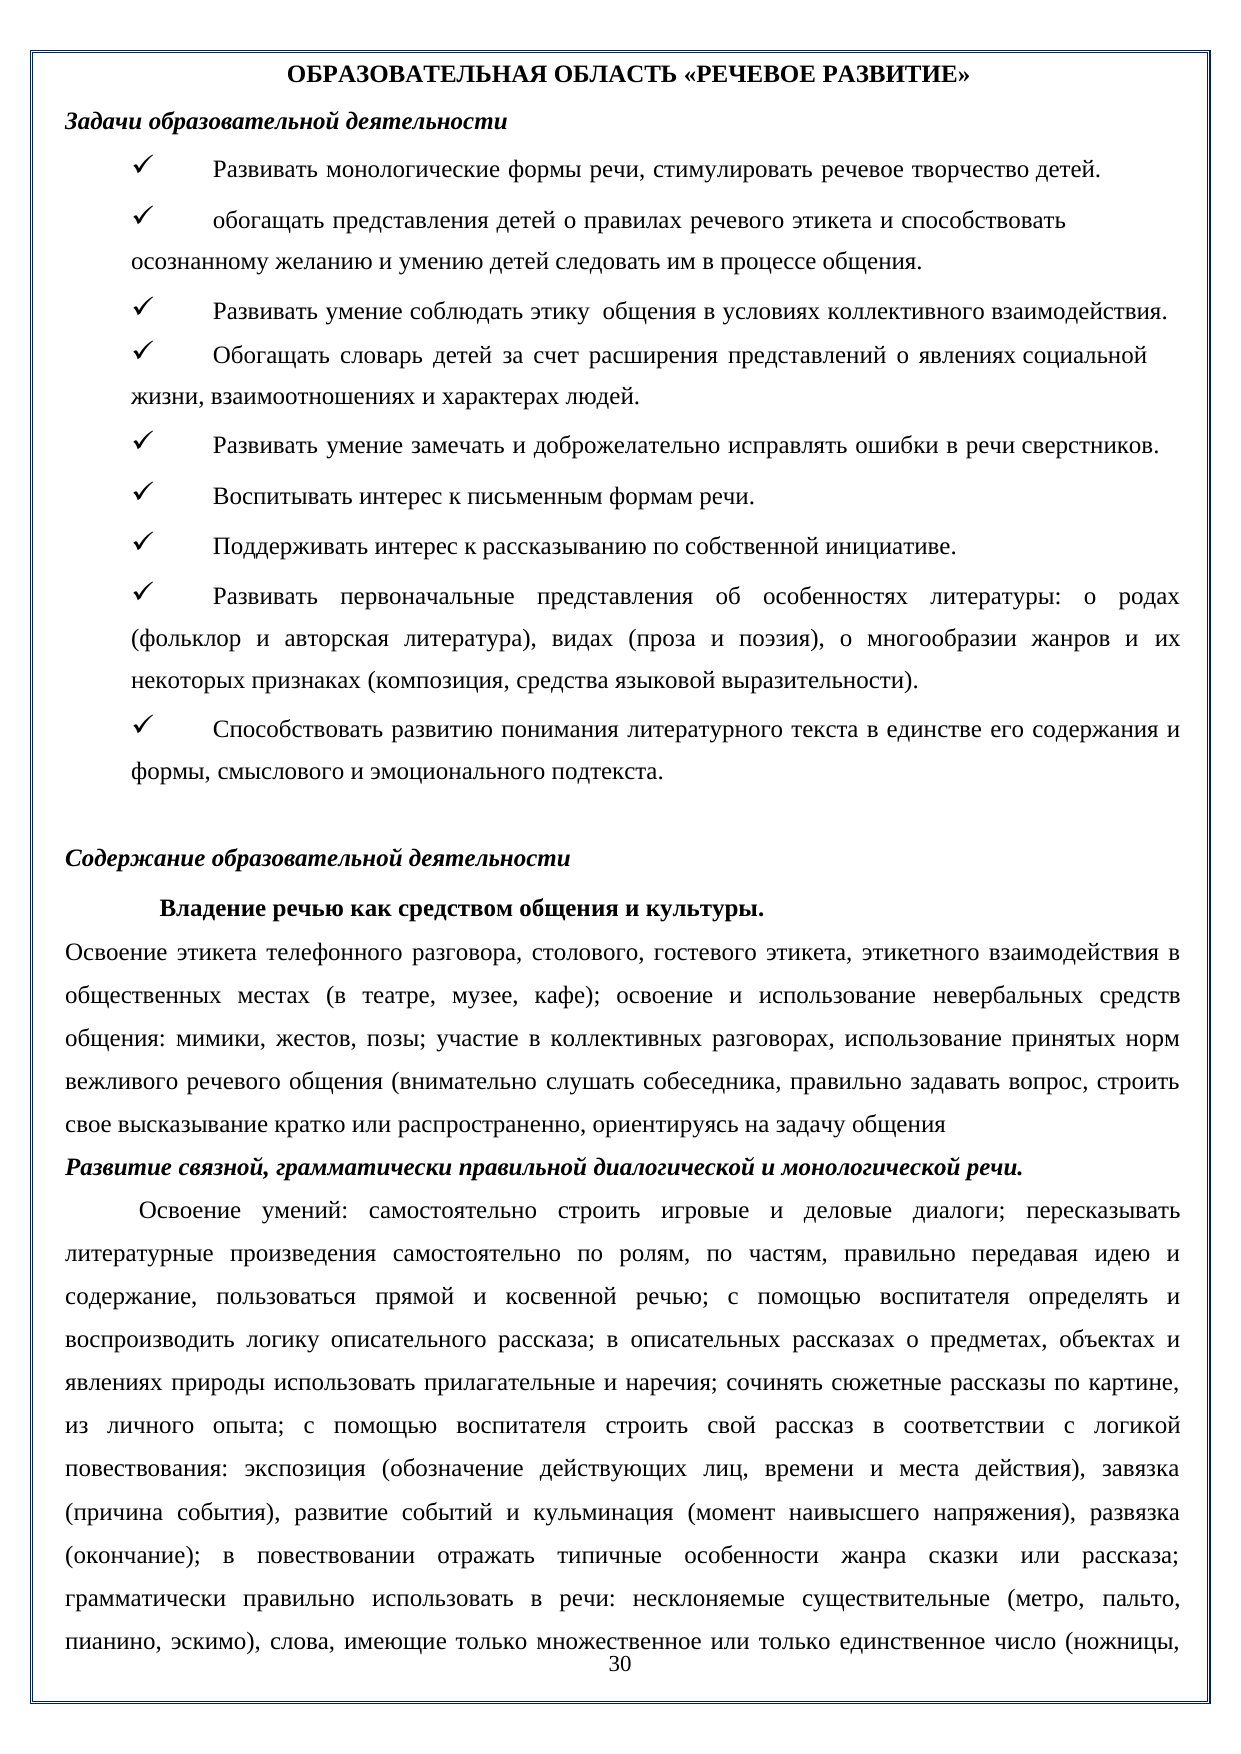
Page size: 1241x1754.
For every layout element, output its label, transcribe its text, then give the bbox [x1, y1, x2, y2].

subtitle Развитие связной, грамматически правильной диалогической и монологической речи. [65, 1152, 1181, 1181]
text Освоение этикета телефонного разговора, столового, гостевого этикета, этикетного взаимодействия в общественных местах (в театре, музее, кафе); освоение и использование невербальных средств общения: мимики, жестов, позы; участие в коллективных разговорах, использование принятых норм вежливого речевого общения (внимательно слушать собеседника, правильно задавать вопрос, строить свое высказывание кратко или распространенно, ориентируясь на задачу общения [65, 937, 1181, 1138]
list обогащать представления детей о правилах речевого этикета и способствовать осознанному желанию и умению детей следовать им в процессе общения. [131, 205, 1181, 275]
text Содержание образовательной деятельности [65, 843, 1181, 872]
text Владение речью как средством общения и культуры. [159, 893, 1181, 921]
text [65, 1195, 1181, 1655]
list Способствовать развитию понимания литературного текста в единстве его содержания и формы, смыслового и эмоционального подтекста. [131, 714, 1181, 784]
list Развивать первоначальные представления об особенностях литературы: о родах (фольклор и авторская литература), видах (проза и поэзия), о многообразии жанров и их некоторых признаках (композиция, средства языковой выразительности). [131, 581, 1181, 694]
list Развивать монологические формы речи, стимулировать речевое творчество детей. [131, 154, 1181, 184]
list Развивать умение замечать и доброжелательно исправлять ошибки в речи сверстников. [131, 431, 1181, 460]
list Поддерживать интерес к рассказыванию по собственной инициативе. [131, 531, 1181, 561]
list Обогащать словарь детей за счет расширения представлений о явлениях социальной жизни, взаимоотношениях и характерах людей. [131, 340, 1181, 410]
subtitle ОБРАЗОВАТЕЛЬНАЯ ОБЛАСТЬ «РЕЧЕВОЕ РАЗВИТИЕ» [65, 59, 1181, 88]
list Развивать умение соблюдать этику общения в условиях коллективного взаимодействия. [131, 296, 1181, 325]
subtitle Задачи образовательной деятельности [65, 106, 1181, 134]
list Воспитывать интерес к письменным формам речи. [131, 481, 1181, 511]
